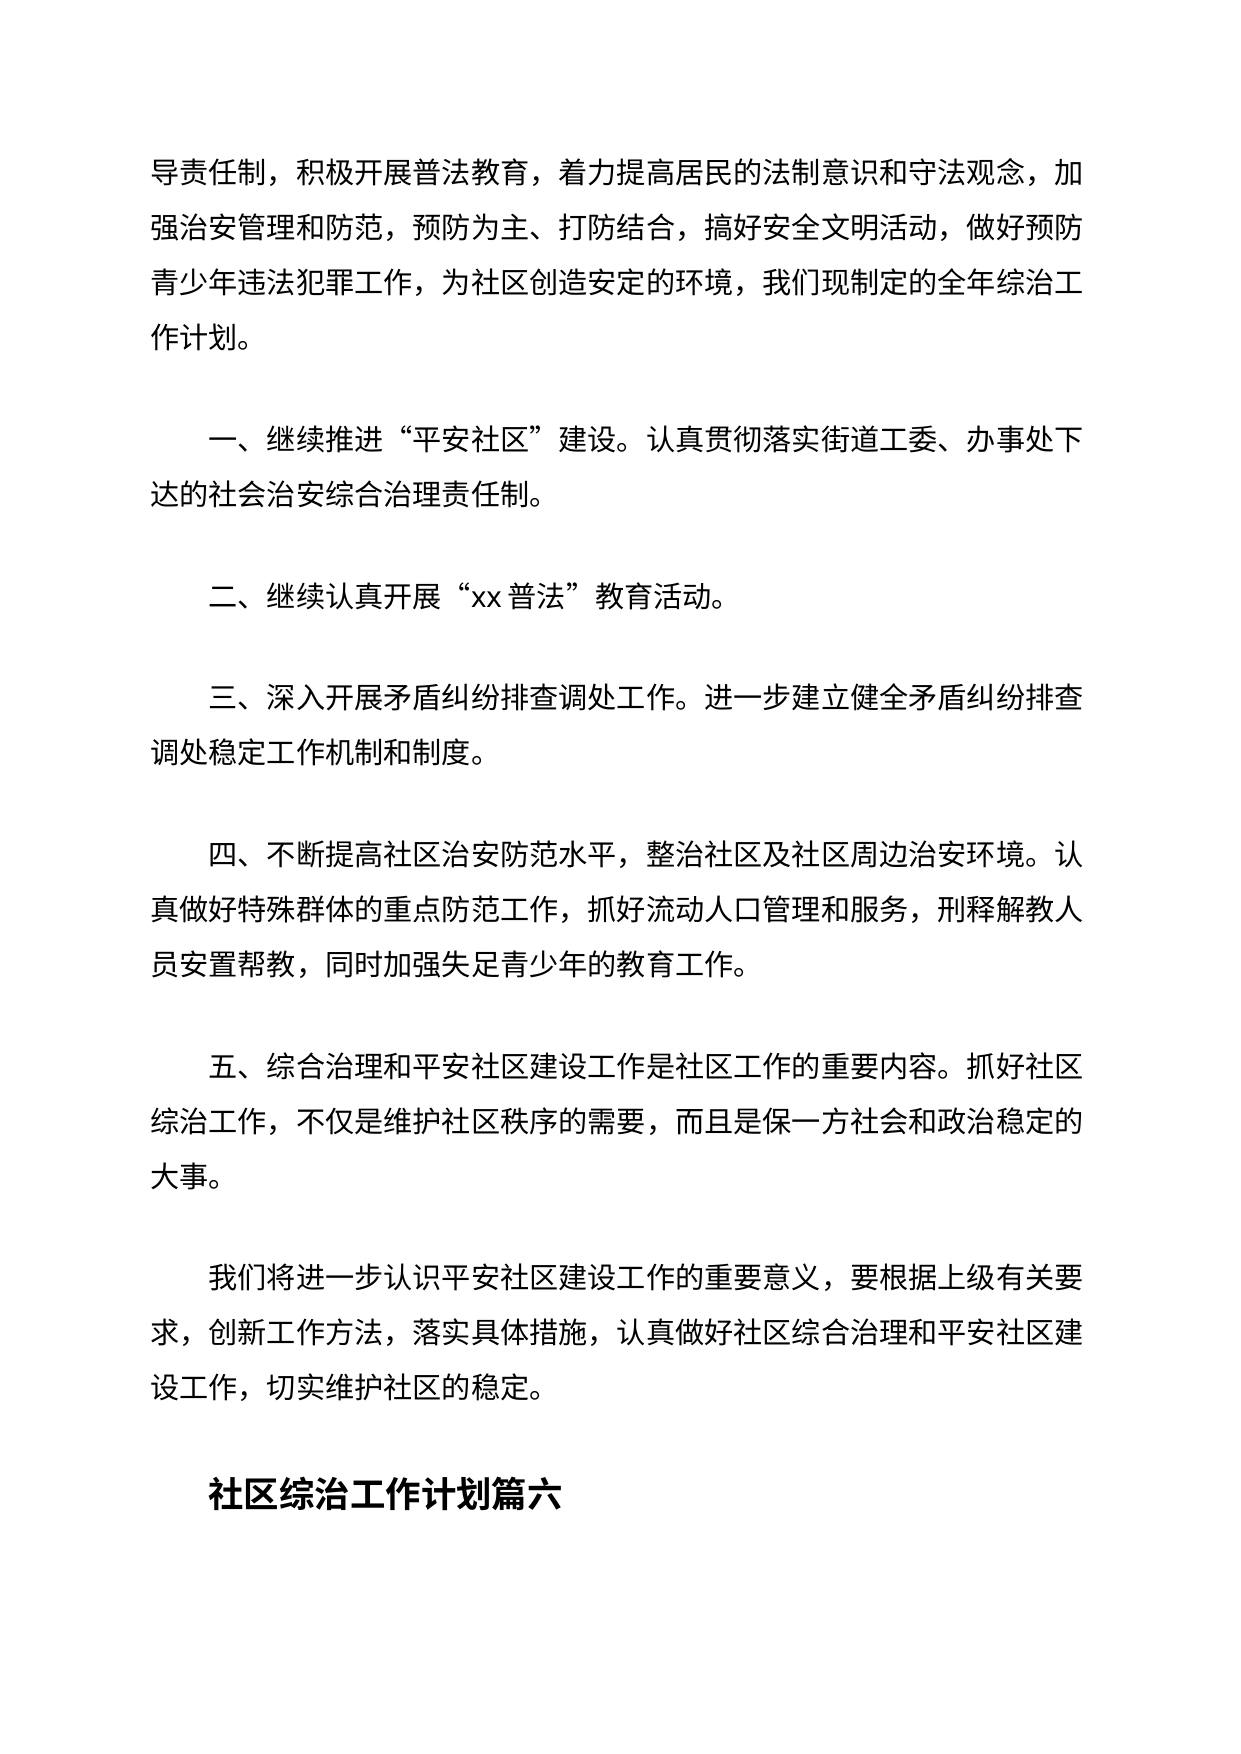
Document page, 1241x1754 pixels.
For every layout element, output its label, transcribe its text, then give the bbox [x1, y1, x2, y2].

text 一、继续推进“平安社区”建设。认真贯彻落实街道工委、办事处下达的社会治安综合治理责任制。 [150, 416, 1090, 514]
text 社区综治工作计划篇六 [150, 1466, 1090, 1518]
text 三、深入开展矛盾纠纷排查调处工作。进一步建立健全矛盾纠纷排查调处稳定工作机制和制度。 [150, 675, 1090, 772]
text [150, 150, 1090, 357]
text 我们将进一步认识平安社区建设工作的重要意义，要根据上级有关要求，创新工作方法，落实具体措施，认真做好社区综合治理和平安社区建设工作，切实维护社区的稳定。 [150, 1255, 1090, 1407]
text 五、综合治理和平安社区建设工作是社区工作的重要内容。抓好社区综治工作，不仅是维护社区秩序的需要，而且是保一方社会和政治稳定的大事。 [150, 1043, 1090, 1195]
text 二、继续认真开展“xx普法”教育活动。 [150, 573, 1090, 616]
text 四、不断提高社区治安防范水平，整治社区及社区周边治安环境。认真做好特殊群体的重点防范工作，抓好流动人口管理和服务，刑释解教人员安置帮教，同时加强失足青少年的教育工作。 [150, 832, 1090, 984]
